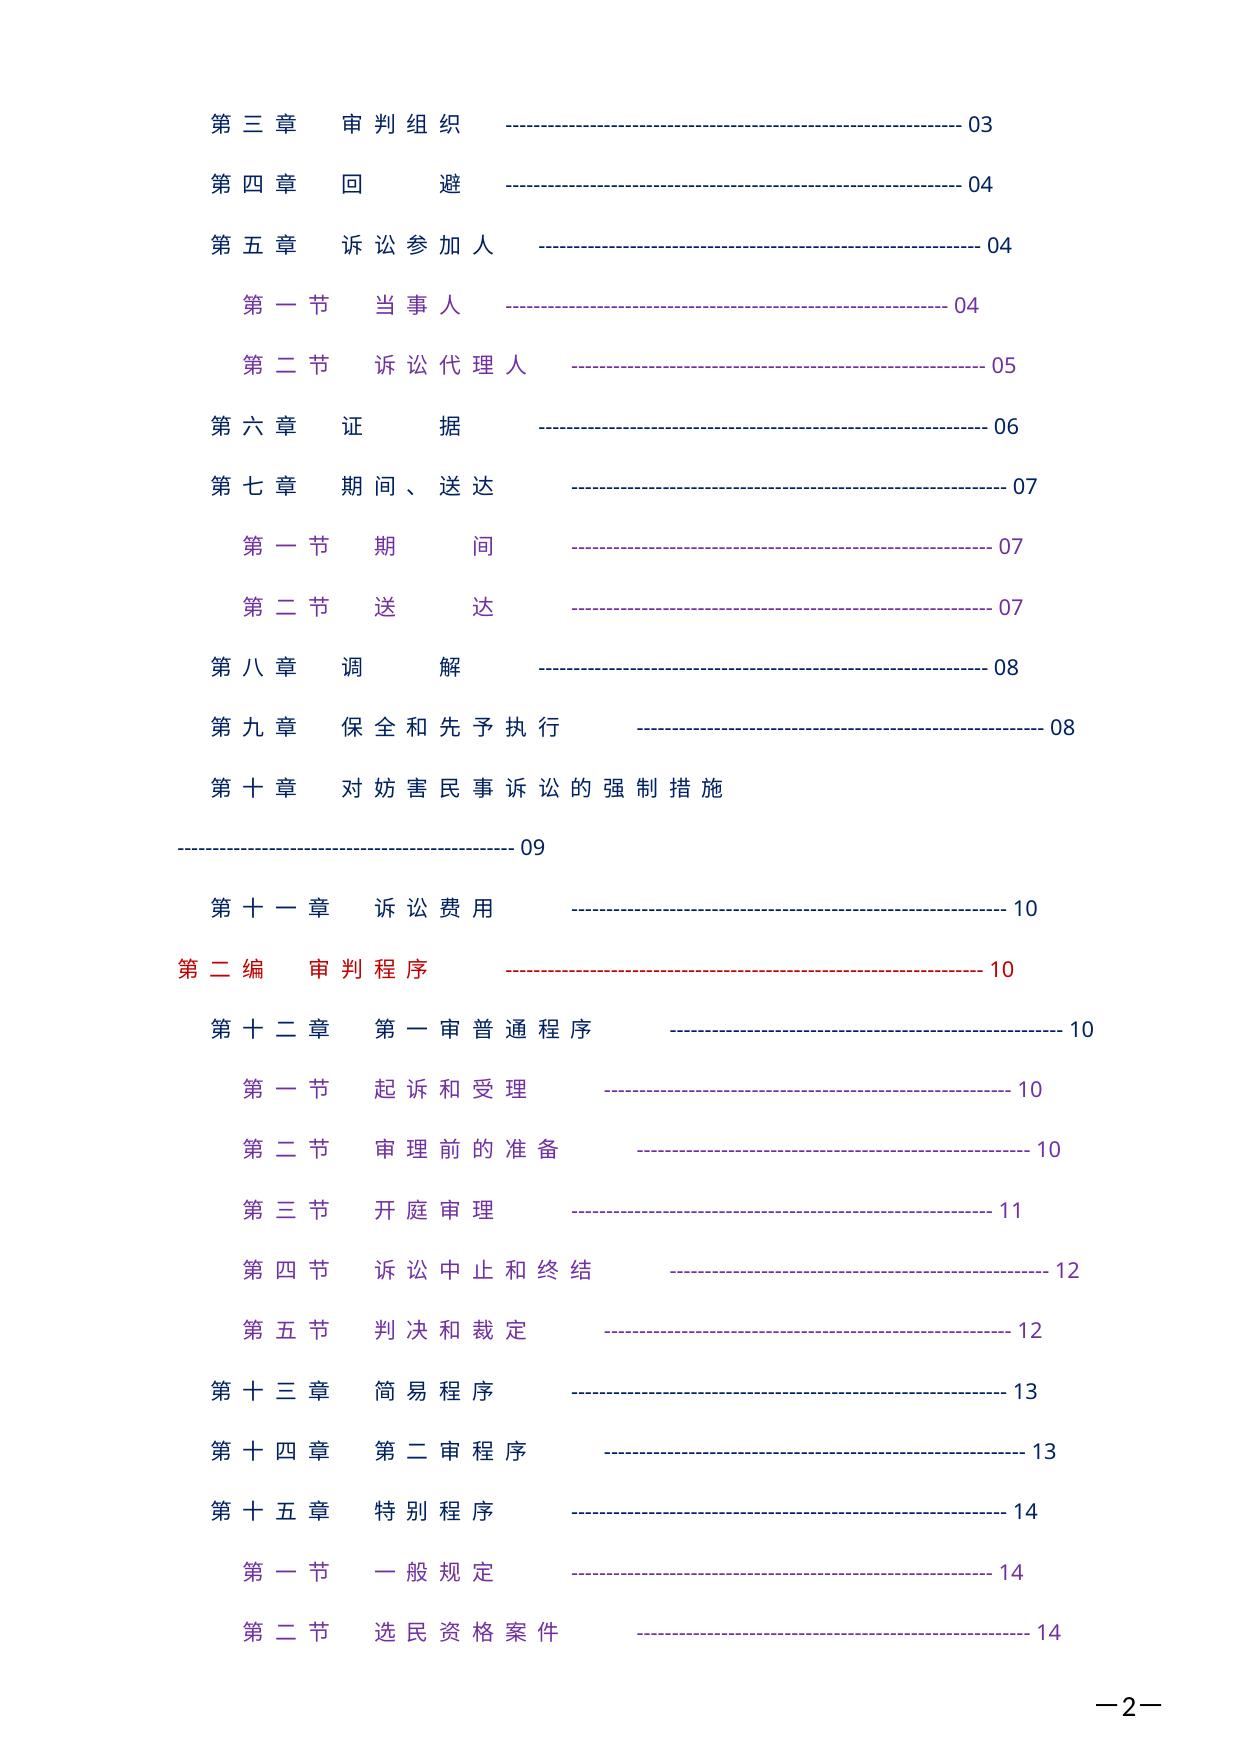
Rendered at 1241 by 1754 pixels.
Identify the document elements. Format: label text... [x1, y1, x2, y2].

text 第二节 选民资格案件 -------------------------------------------------------- 14 [144, 1601, 1096, 1661]
text 第四节 诉讼中止和终结 ------------------------------------------------------ 12 [144, 1239, 1096, 1299]
text 第三节 开庭审理 ------------------------------------------------------------ 11 [144, 1178, 1096, 1239]
text 第六章 证 据 ---------------------------------------------------------------- 06 [144, 394, 1096, 455]
text 第五节 判决和裁定 ---------------------------------------------------------- 12 [144, 1299, 1096, 1359]
text 第二编 审判程序 -------------------------------------------------------------------- 10 [144, 937, 1096, 998]
text 第四章 回 避 ----------------------------------------------------------------- 04 [144, 153, 1096, 213]
text 第十三章 简易程序 -------------------------------------------------------------- 13 [144, 1359, 1096, 1420]
text 第二节 送 达 ------------------------------------------------------------ 07 [144, 575, 1096, 636]
text 第五章 诉讼参加人 --------------------------------------------------------------- 04 [144, 213, 1096, 274]
text 第七章 期间、送达 -------------------------------------------------------------- 07 [144, 455, 1096, 515]
text 第十二章 第一审普通程序 -------------------------------------------------------- 10 [144, 998, 1096, 1058]
text 第二节 审理前的准备 -------------------------------------------------------- 10 [144, 1118, 1096, 1178]
text 第一节 一般规定 ------------------------------------------------------------ 14 [144, 1540, 1096, 1601]
text 第二节 诉讼代理人 ----------------------------------------------------------- 05 [144, 334, 1096, 394]
text 第一节 期 间 ------------------------------------------------------------ 07 [144, 515, 1096, 575]
text 第十四章 第二审程序 ------------------------------------------------------------ 13 [144, 1420, 1096, 1480]
text 第一节 起诉和受理 ---------------------------------------------------------- 10 [144, 1058, 1096, 1118]
text 第十五章 特别程序 -------------------------------------------------------------- 14 [144, 1480, 1096, 1540]
text 第十章 对妨害民事诉讼的强制措施 ------------------------------------------------ 09 [144, 756, 1096, 877]
text 第八章 调 解 ---------------------------------------------------------------- 08 [144, 636, 1096, 696]
text 第九章 保全和先予执行 ---------------------------------------------------------- 08 [144, 696, 1096, 756]
text 第一节 当事人 --------------------------------------------------------------- 04 [144, 274, 1096, 334]
text 第三章 审判组织 ----------------------------------------------------------------- 03 [144, 93, 1096, 153]
text 第十一章 诉讼费用 -------------------------------------------------------------- 10 [144, 877, 1096, 937]
